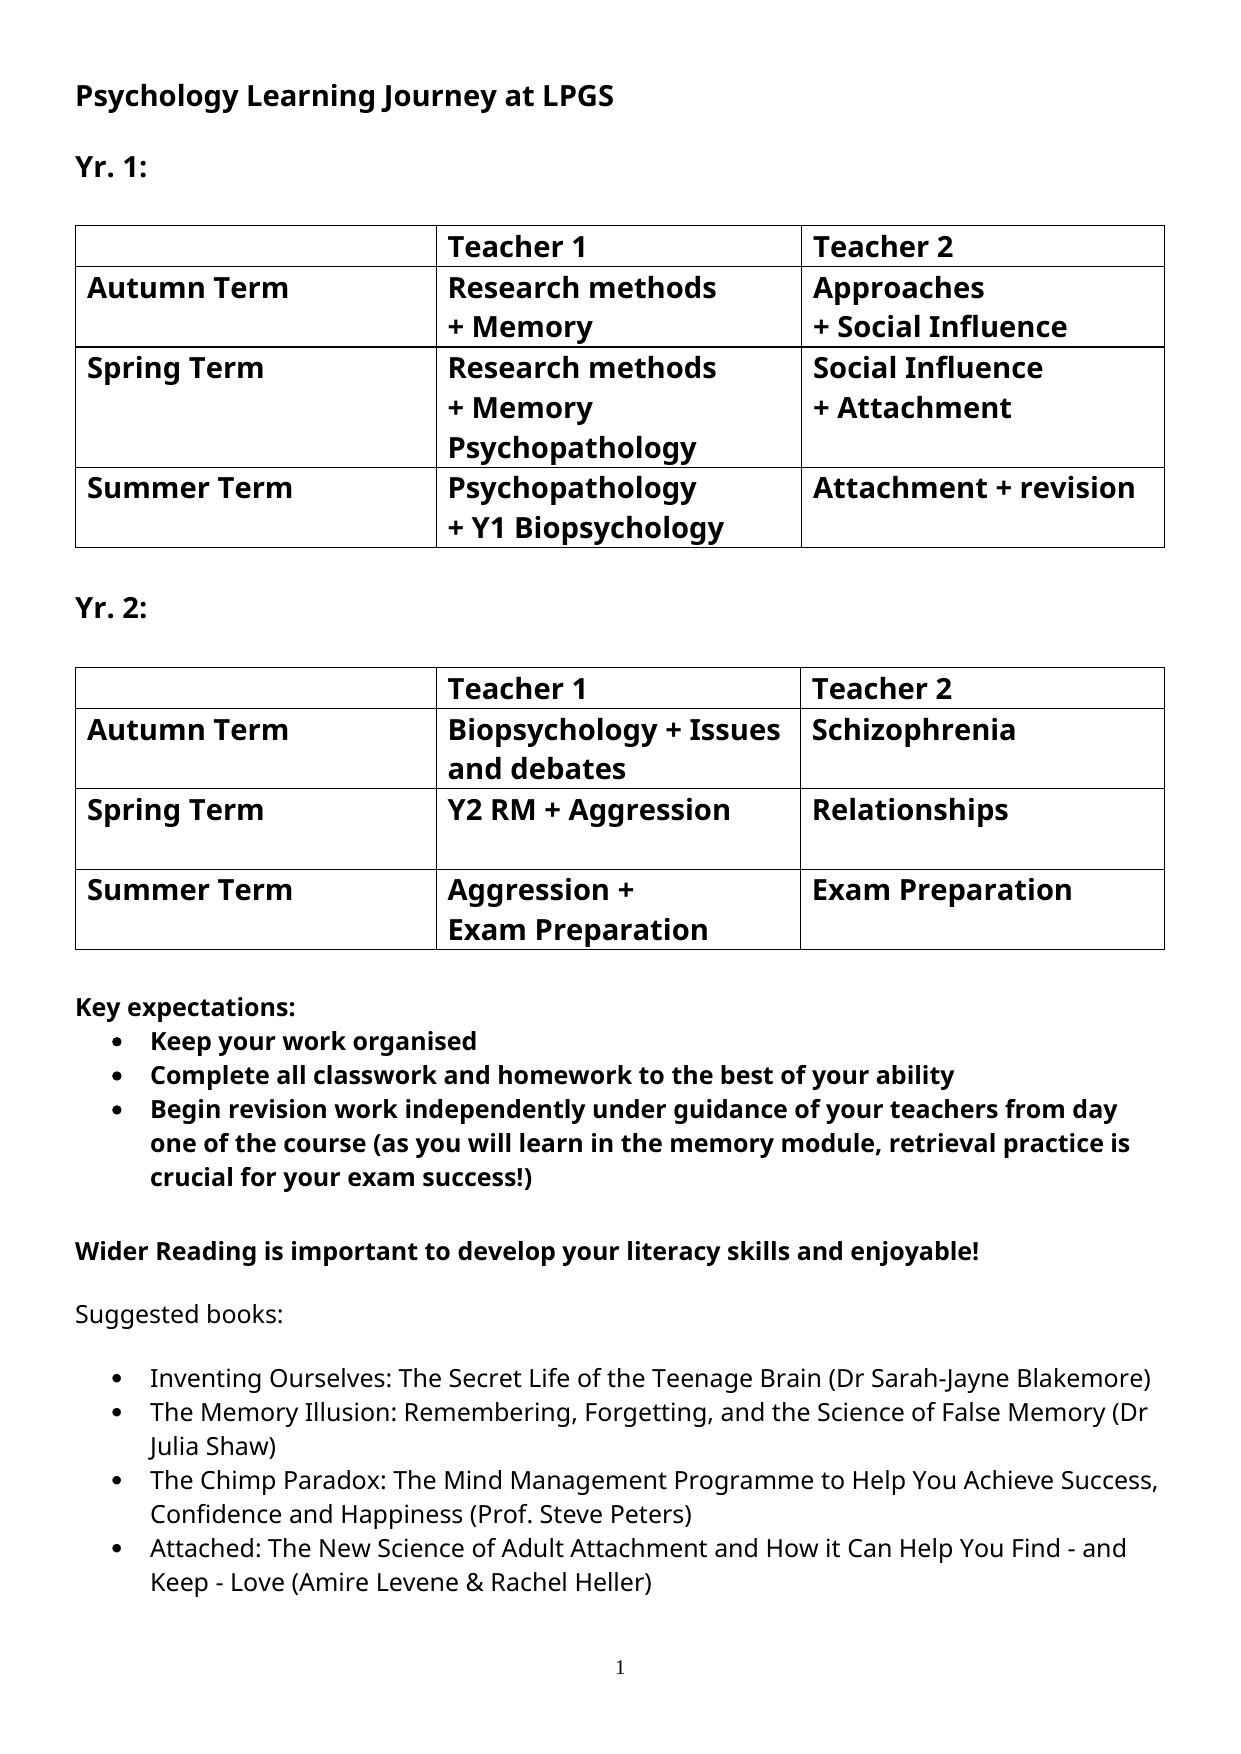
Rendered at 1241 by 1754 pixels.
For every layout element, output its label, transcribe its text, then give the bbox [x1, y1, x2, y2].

table_cell Autumn Term [76, 709, 436, 788]
table_cell Exam Preparation [801, 870, 1164, 949]
text Key expectations: [75, 990, 1165, 1024]
table_cell Research methods + Memory Psychopathology [437, 348, 801, 467]
table_cell Summer Term [76, 468, 436, 547]
table_cell Relationships [801, 789, 1164, 869]
table_cell Research methods + Memory [437, 267, 801, 346]
list The Memory Illusion: Remembering, Forgetting, and the Science of False Memory (Dr Julia Shaw) [112, 1394, 1165, 1462]
list Keep your work organised [112, 1024, 1165, 1058]
table_header [76, 668, 436, 708]
text Yr. 2: [75, 588, 1165, 627]
table_cell Biopsychology + Issues and debates [437, 709, 800, 788]
table_cell Y2 RM + Aggression [437, 789, 800, 869]
table_cell Psychopathology + Y1 Biopsychology [437, 468, 801, 547]
text Yr. 1: [75, 146, 1165, 186]
text Wider Reading is important to develop your literacy skills and enjoyable! [75, 1234, 1165, 1268]
table_cell Spring Term [76, 789, 436, 869]
table_header Teacher 1 [437, 668, 800, 708]
table_cell Summer Term [76, 870, 436, 949]
table_cell Autumn Term [76, 267, 436, 346]
table_cell Attachment + revision [802, 468, 1164, 547]
text Suggested books: [75, 1297, 1165, 1331]
list Complete all classwork and homework to the best of your ability [112, 1058, 1165, 1092]
list Begin revision work independently under guidance of your teachers from day one of the course (as you will learn in the memory module, retrieval practice is crucial for your exam success!) [112, 1092, 1165, 1194]
table_cell Schizophrenia [801, 709, 1164, 788]
list Attached: The New Science of Adult Attachment and How it Can Help You Find - and Keep - Love (Amire Levene & Rachel Heller) [112, 1531, 1165, 1599]
table_cell Approaches + Social Influence [802, 267, 1164, 346]
table_header [76, 226, 436, 266]
table_header Teacher 1 [437, 226, 801, 266]
table_cell Aggression + Exam Preparation [437, 870, 800, 949]
table_cell Spring Term [76, 348, 436, 467]
list The Chimp Paradox: The Mind Management Programme to Help You Achieve Success, Confidence and Happiness (Prof. Steve Peters) [112, 1462, 1165, 1531]
table_header Teacher 2 [801, 668, 1164, 708]
text Psychology Learning Journey at LPGS [75, 75, 1165, 115]
list Inventing Ourselves: The Secret Life of the Teenage Brain (Dr Sarah-Jayne Blakemore) [112, 1360, 1165, 1394]
table_header Teacher 2 [802, 226, 1164, 266]
table_cell Social Influence + Attachment [802, 348, 1164, 467]
